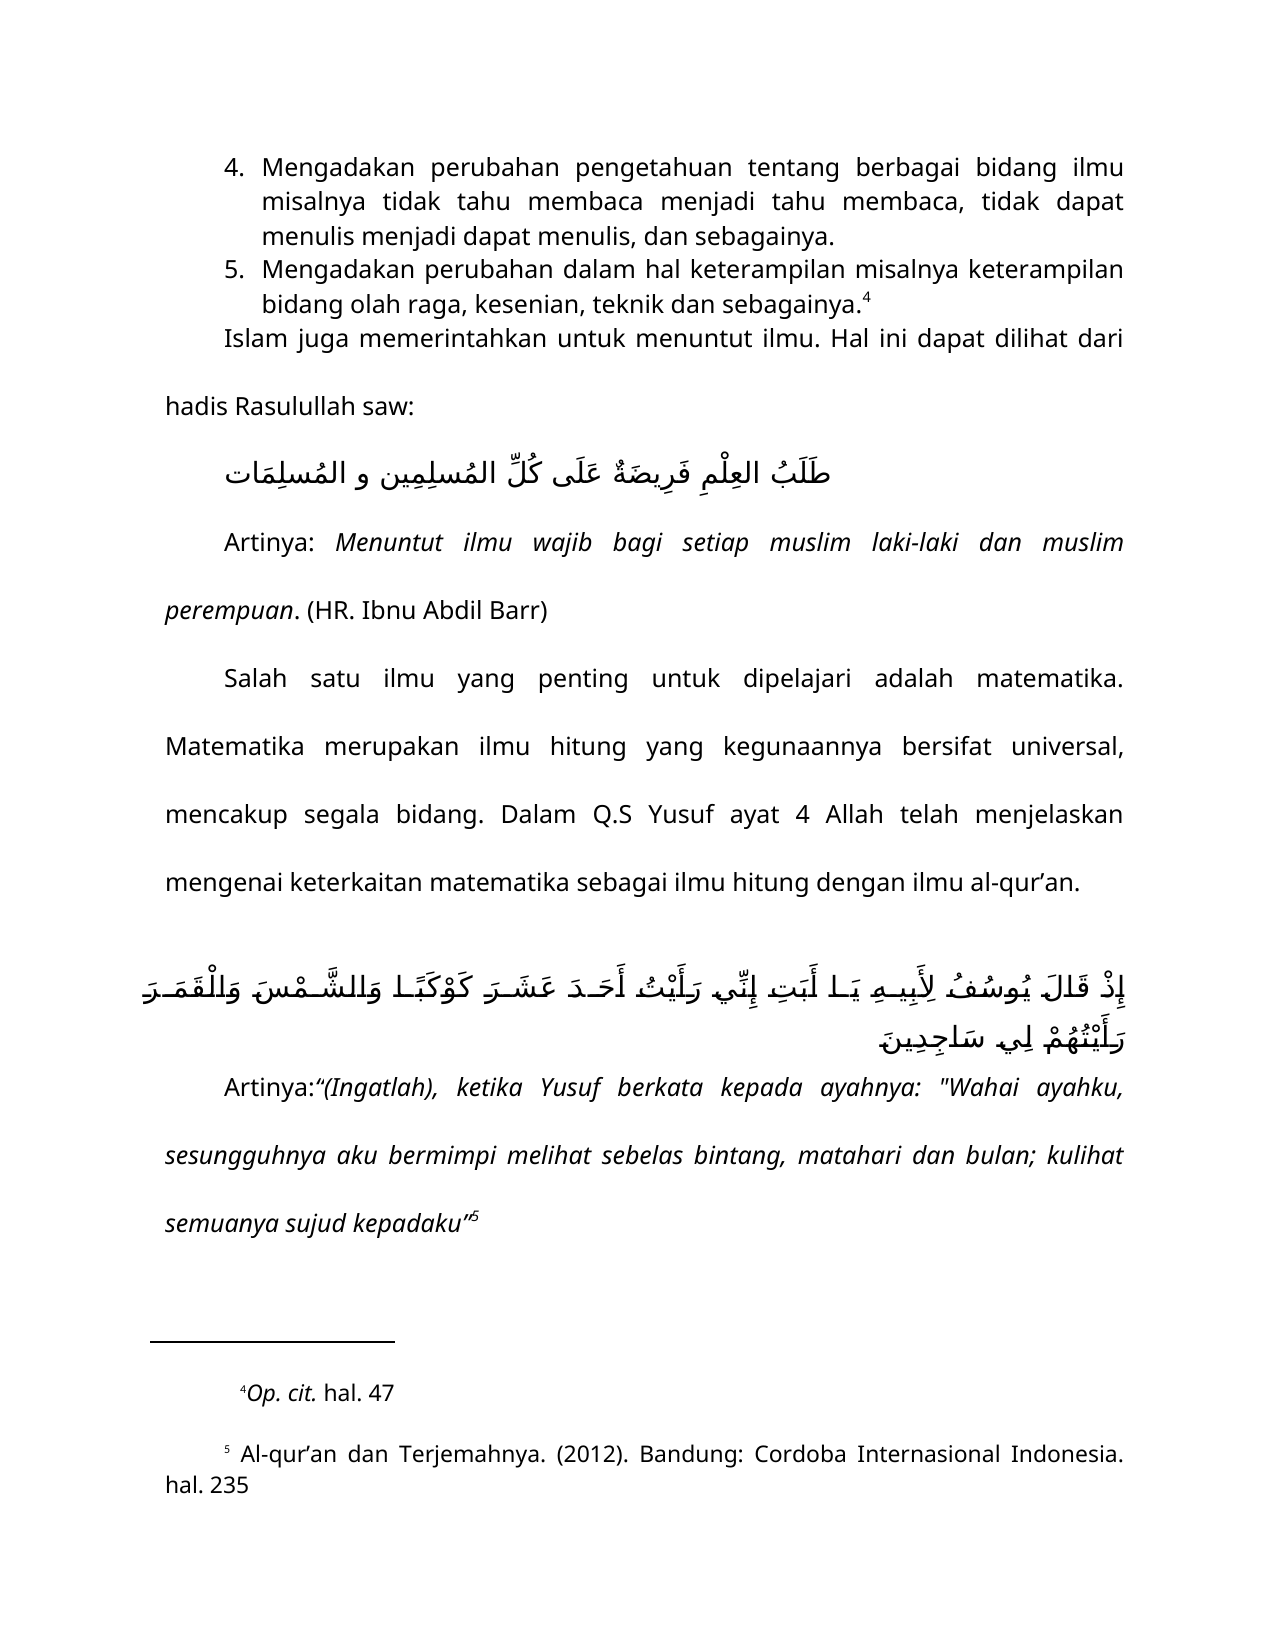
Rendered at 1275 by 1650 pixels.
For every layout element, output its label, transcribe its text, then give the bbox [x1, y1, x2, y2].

list Islam juga memerintahkan untuk menuntut ilmu. Hal ini dapat dilihat dari hadis Rasulullah saw: [165, 320, 1125, 422]
list Mengadakan perubahan dalam hal keterampilan misalnya keterampilan bidang olah raga, kesenian, teknik dan sebagainya. [224, 252, 1125, 320]
text إِذْ قَالَ يُوسُفُ لِأَبِيهِ يَا أَبَتِ إِنِّي رَأَيْتُ أَحَدَ عَشَرَ كَوْكَبًا وَالشَّمْسَ وَالْقَمَرَ رَأَيْتُهُمْ لِي سَاجِدِينَ [150, 954, 1125, 1054]
list Artinya:“(Ingatlah), ketika Yusuf berkata kepada ayahnya: "Wahai ayahku, sesungguhnya aku bermimpi melihat sebelas bintang, matahari dan bulan; kulihat semuanya sujud kepadaku” [165, 1172, 1125, 1240]
list Salah satu ilmu yang penting untuk dipelajari adalah matematika. Matematika merupakan ilmu hitung yang kegunaannya bersifat universal, mencakup segala bidang. Dalam Q.S Yusuf ayat 4 Allah telah menjelaskan mengenai keterkaitan matematika sebagai ilmu hitung dengan ilmu al-qur’an. [165, 661, 1125, 899]
list طَلَبُ العِلْمِ فَرِيضَةٌ عَلَى كُلِّ المُسلِمِين و المُسلِمَات [165, 457, 1125, 491]
list Artinya:“(Ingatlah), ketika Yusuf berkata kepada ayahnya: "Wahai ayahku, sesungguhnya aku bermimpi melihat sebelas bintang, matahari dan bulan; kulihat semuanya sujud kepadaku” [165, 1070, 1125, 1138]
list Mengadakan perubahan pengetahuan tentang berbagai bidang ilmu misalnya tidak tahu membaca menjadi tahu membaca, tidak dapat menulis menjadi dapat menulis, dan sebagainya. [224, 150, 1125, 252]
list Artinya: Menuntut ilmu wajib bagi setiap muslim laki-laki dan muslim perempuan. (HR. Ibnu Abdil Barr) [165, 524, 1125, 627]
